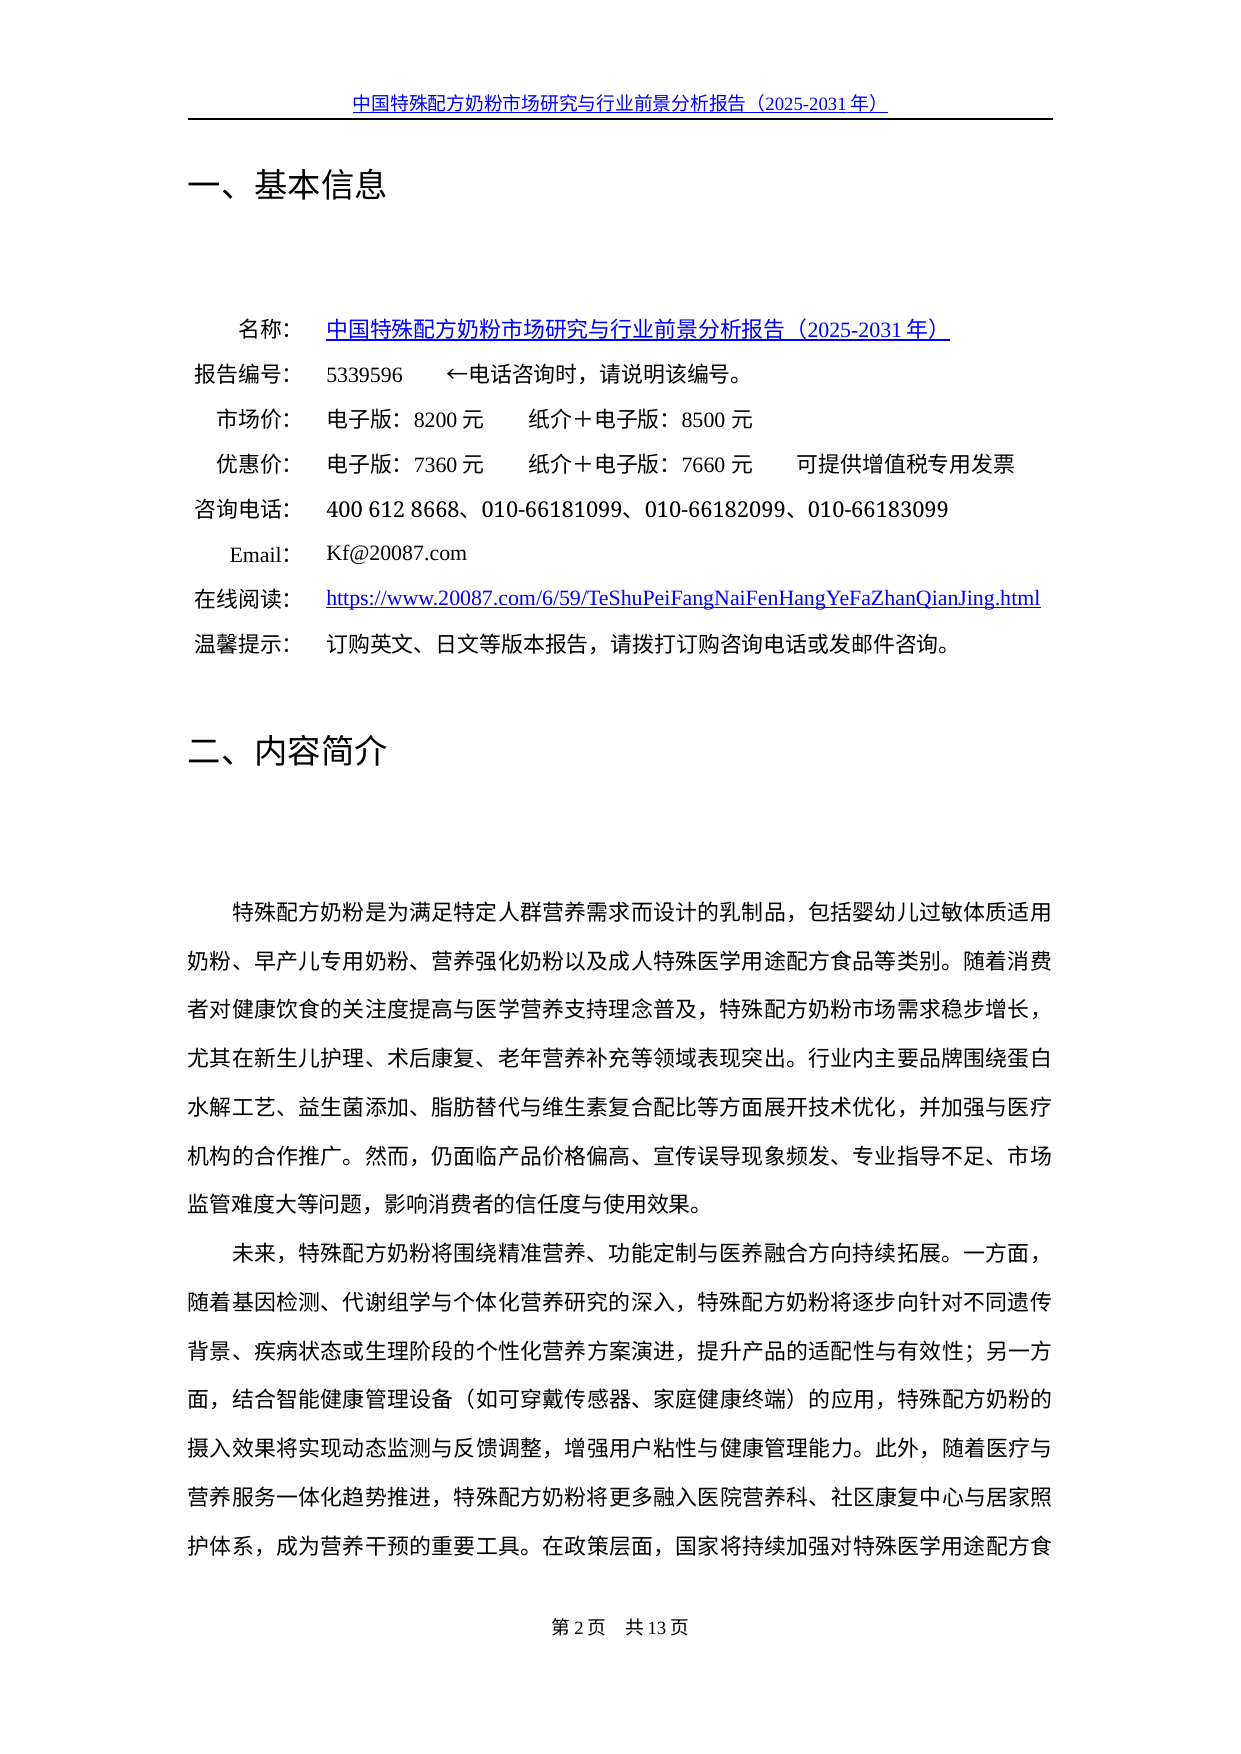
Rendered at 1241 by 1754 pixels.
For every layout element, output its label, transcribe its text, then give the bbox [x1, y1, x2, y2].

table_cell 在线阅读： [167, 582, 315, 627]
table_cell [315, 582, 1073, 627]
table_cell 报告编号： [167, 357, 315, 402]
table_cell 优惠价： [167, 447, 315, 492]
title 一、基本信息 [187, 150, 1053, 215]
table_cell 订购英文、日文等版本报告，请拨打订购咨询电话或发邮件咨询。 [315, 627, 1073, 672]
table_cell 电子版：8200 元 纸介＋电子版：8500 元 [315, 402, 1073, 447]
table_cell Email： [167, 537, 315, 582]
table_cell 电子版：7360 元 纸介＋电子版：7660 元 可提供增值税专用发票 [315, 447, 1073, 492]
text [187, 894, 1053, 1561]
table_cell 咨询电话： [167, 492, 315, 537]
title 二、内容简介 [187, 717, 1053, 782]
table_cell 市场价： [167, 402, 315, 447]
table_cell 400 612 8668、010-66181099、010-66182099、010-66183099 [315, 492, 1073, 537]
table_cell 温馨提示： [167, 627, 315, 672]
table_cell Kf@20087.com [315, 537, 1073, 582]
table_header 名称： [167, 312, 315, 357]
table_header 中国特殊配方奶粉市场研究与行业前景分析报告（2025-2031年） [315, 312, 1073, 357]
table_cell 5339596 ←电话咨询时，请说明该编号。 [315, 357, 1073, 402]
